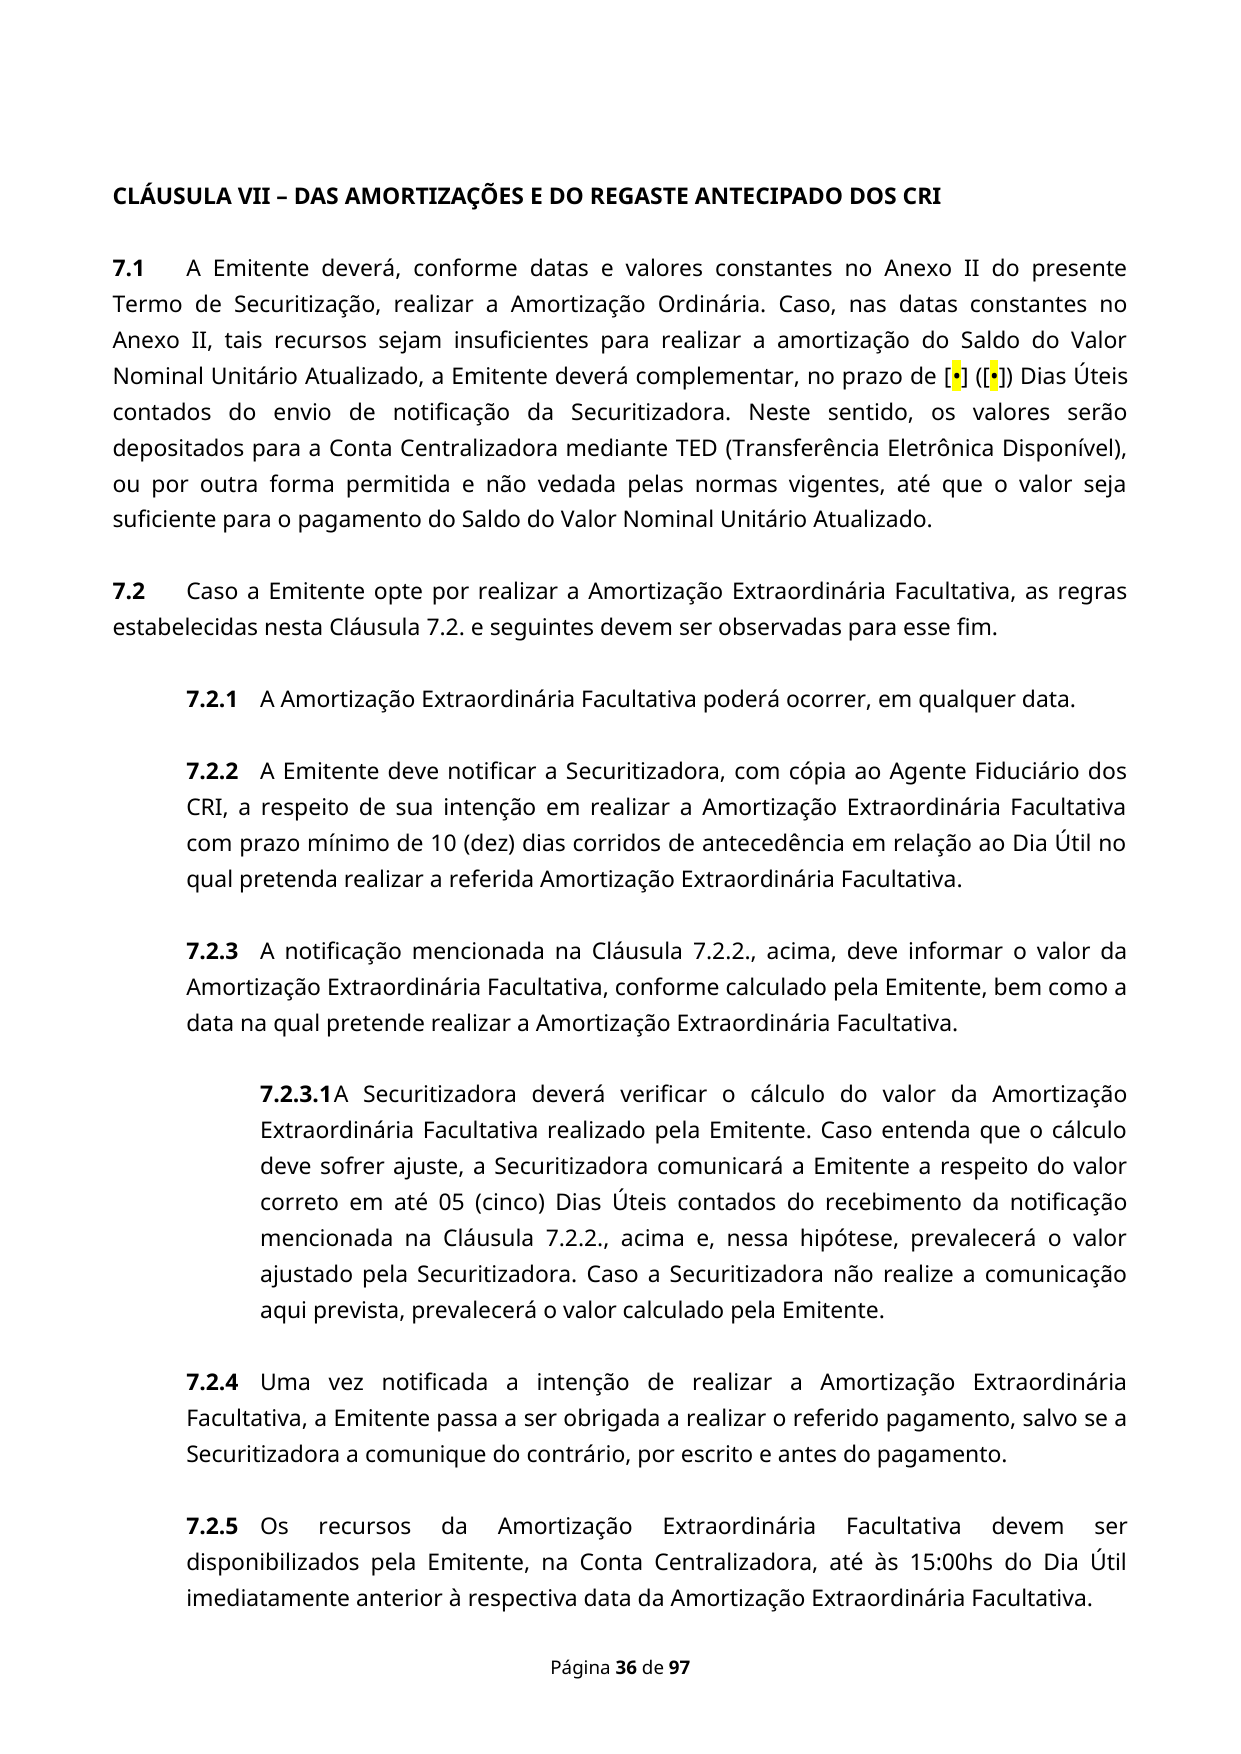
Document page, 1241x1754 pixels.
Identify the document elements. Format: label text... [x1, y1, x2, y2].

list A Securitizadora deverá verificar o cálculo do valor da Amortização Extraordinária Facultativa realizado pela Emitente. Caso entenda que o cálculo deve sofrer ajuste, a Securitizadora comunicará a Emitente a respeito do valor correto em até 05 (cinco) Dias Úteis contados do recebimento da notificação mencionada na Cláusula 7.2.2., acima e, nessa hipótese, prevalecerá o valor ajustado pela Securitizadora. Caso a Securitizadora não realize a comunicação aqui prevista, prevalecerá o valor calculado pela Emitente. [260, 1078, 1128, 1325]
list A Emitente deve notificar a Securitizadora, com cópia ao Agente Fiduciário dos CRI, a respeito de sua intenção em realizar a Amortização Extraordinária Facultativa com prazo mínimo de 10 (dez) dias corridos de antecedência em relação ao Dia Útil no qual pretenda realizar a referida Amortização Extraordinária Facultativa. [186, 755, 1128, 894]
list Uma vez notificada a intenção de realizar a Amortização Extraordinária Facultativa, a Emitente passa a ser obrigada a realizar o referido pagamento, salvo se a Securitizadora a comunique do contrário, por escrito e antes do pagamento. [186, 1366, 1128, 1469]
list A Amortização Extraordinária Facultativa poderá ocorrer, em qualquer data. [186, 683, 1128, 714]
list A notificação mencionada na Cláusula 7.2.2., acima, deve informar o valor da Amortização Extraordinária Facultativa, conforme calculado pela Emitente, bem como a data na qual pretende realizar a Amortização Extraordinária Facultativa. [186, 935, 1128, 1038]
list A Emitente deverá, conforme datas e valores constantes no Anexo II do presente Termo de Securitização, realizar a Amortização Ordinária. Caso, nas datas constantes no Anexo II, tais recursos sejam insuficientes para realizar a amortização do Saldo do Valor Nominal Unitário Atualizado, a Emitente deverá complementar, no prazo de [•] ([•]) Dias Úteis contados do envio de notificação da Securitizadora. Neste sentido, os valores serão depositados para a Conta Centralizadora mediante TED (Transferência Eletrônica Disponível), ou por outra forma permitida e não vedada pelas normas vigentes, até que o valor seja suficiente para o pagamento do Saldo do Valor Nominal Unitário Atualizado. [112, 252, 1128, 535]
list Os recursos da Amortização Extraordinária Facultativa devem ser disponibilizados pela Emitente, na Conta Centralizadora, até às 15:00hs do Dia Útil imediatamente anterior à respectiva data da Amortização Extraordinária Facultativa. [186, 1510, 1128, 1613]
subtitle CLÁUSULA VII – DAS AMORTIZAÇÕES E DO REGASTE ANTECIPADO DOS CRI [112, 180, 1128, 211]
list Caso a Emitente opte por realizar a Amortização Extraordinária Facultativa, as regras estabelecidas nesta Cláusula 7.2. e seguintes devem ser observadas para esse fim. [112, 575, 1128, 642]
